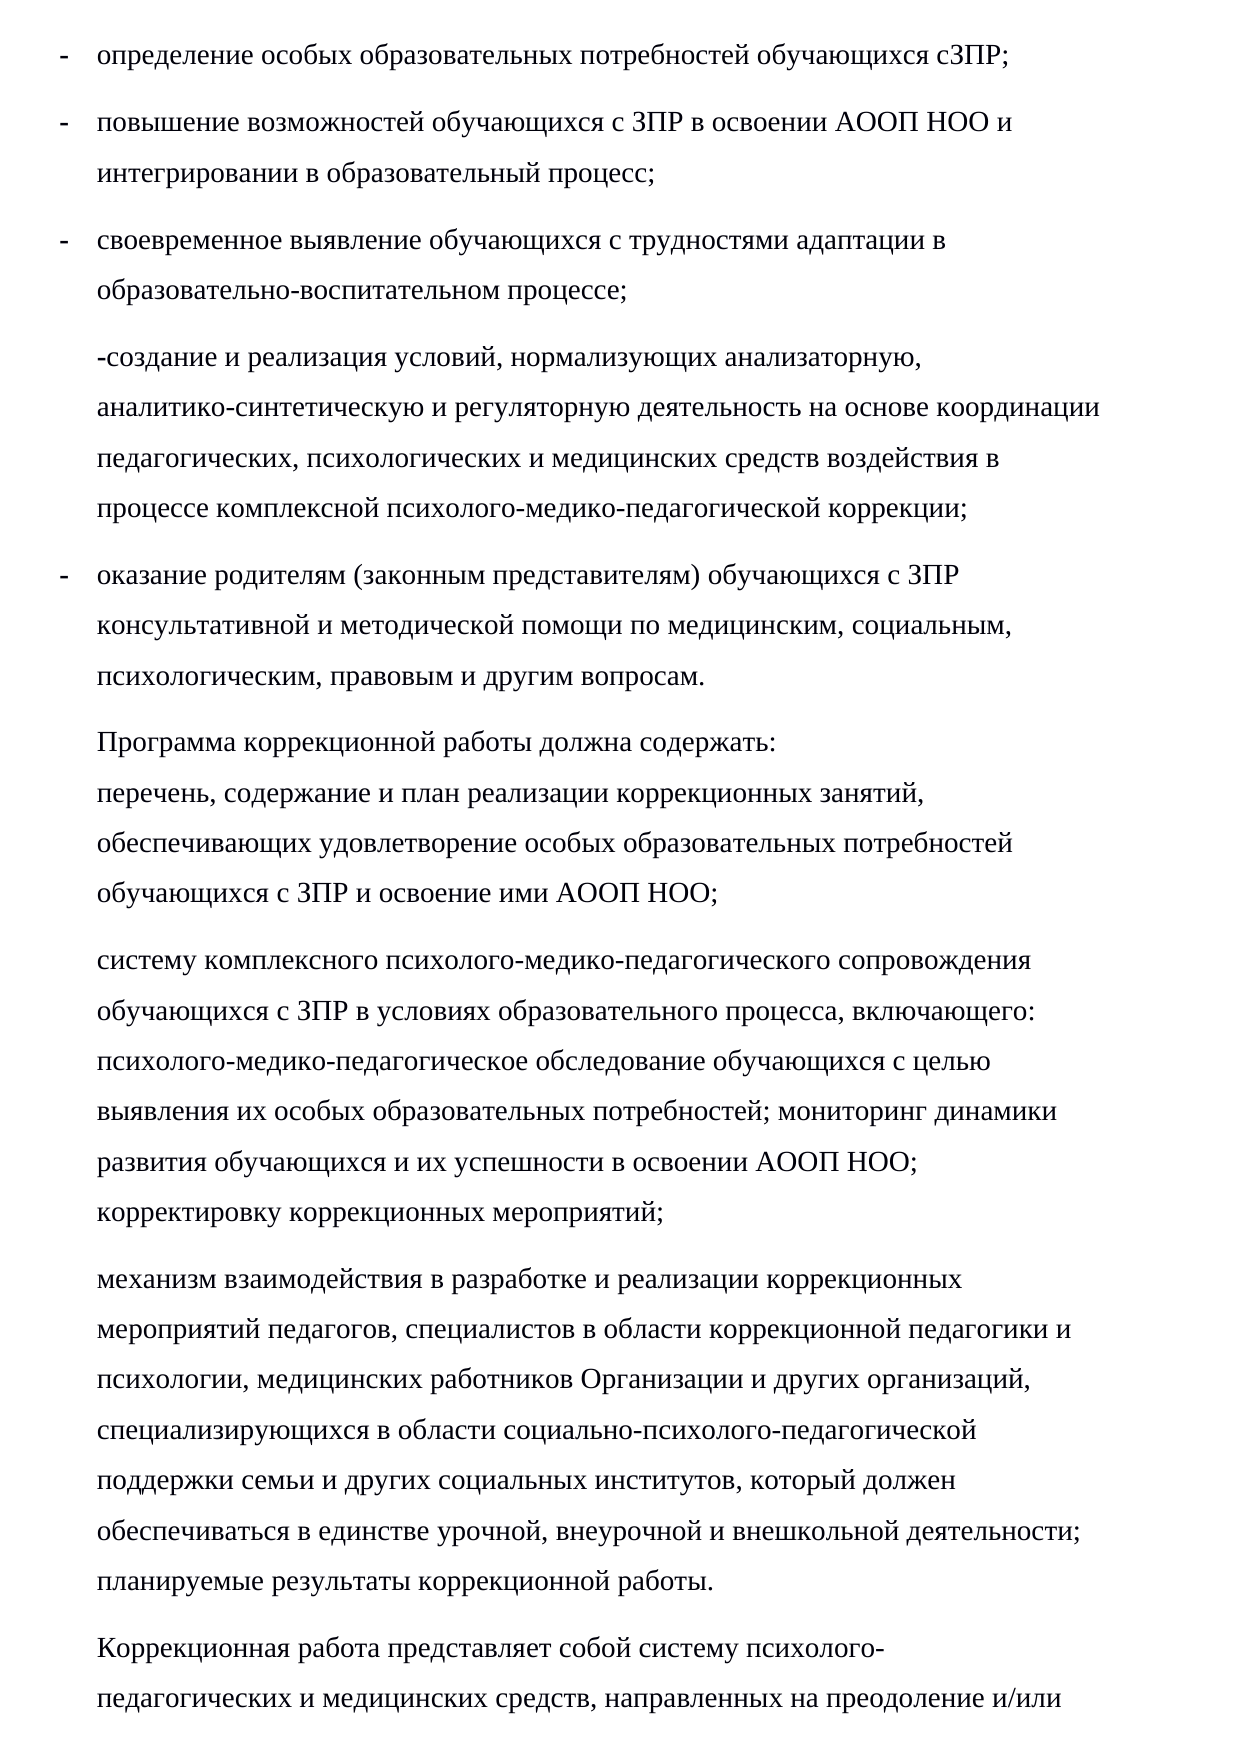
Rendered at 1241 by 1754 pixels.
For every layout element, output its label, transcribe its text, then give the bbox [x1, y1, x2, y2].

text -создание и реализация условий, нормализующих анализаторную, аналитико-синтетическую и регуляторную деятельность на основе координации педагогических, психологических и медицинских средств воздействия в процессе комплексной психолого-медико-педагогической коррекции; [97, 339, 1203, 523]
list своевременное выявление обучающихся с трудностями адаптации в образовательно-воспитательном процессе; [59, 222, 1203, 306]
list определение особых образовательных потребностей обучающихся сЗПР; [59, 37, 1203, 71]
list повышение возможностей обучающихся с ЗПР в освоении АООП НОО и интегрировании в образовательный процесс; [59, 104, 1203, 188]
text механизм взаимодействия в разработке и реализации коррекционных мероприятий педагогов, специалистов в области коррекционной педагогики и психологии, медицинских работников Организации и других организаций, специализирующихся в области социально-психолого-педагогической поддержки семьи и других социальных институтов, который должен обеспечиваться в единстве урочной, внеурочной и внешкольной деятельности; планируемые результаты коррекционной работы. [97, 1261, 1203, 1596]
text систему комплексного психолого-медико-педагогического сопровождения обучающихся с ЗПР в условиях образовательного процесса, включающего: психолого-медико-педагогическое обследование обучающихся с целью выявления их особых образовательных потребностей; мониторинг динамики развития обучающихся и их успешности в освоении АООП НОО; корректировку коррекционных мероприятий; [97, 942, 1203, 1228]
list оказание родителям (законным представителям) обучающихся с ЗПР консультативной и методической помощи по медицинским, социальным, психологическим, правовым и другим вопросам. [59, 557, 1203, 691]
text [97, 1630, 1203, 1714]
text Программа коррекционной работы должна содержать: перечень, содержание и план реализации коррекционных занятий, обеспечивающих удовлетворение особых образовательных потребностей обучающихся с ЗПР и освоение ими АООП НОО; [97, 724, 1203, 909]
